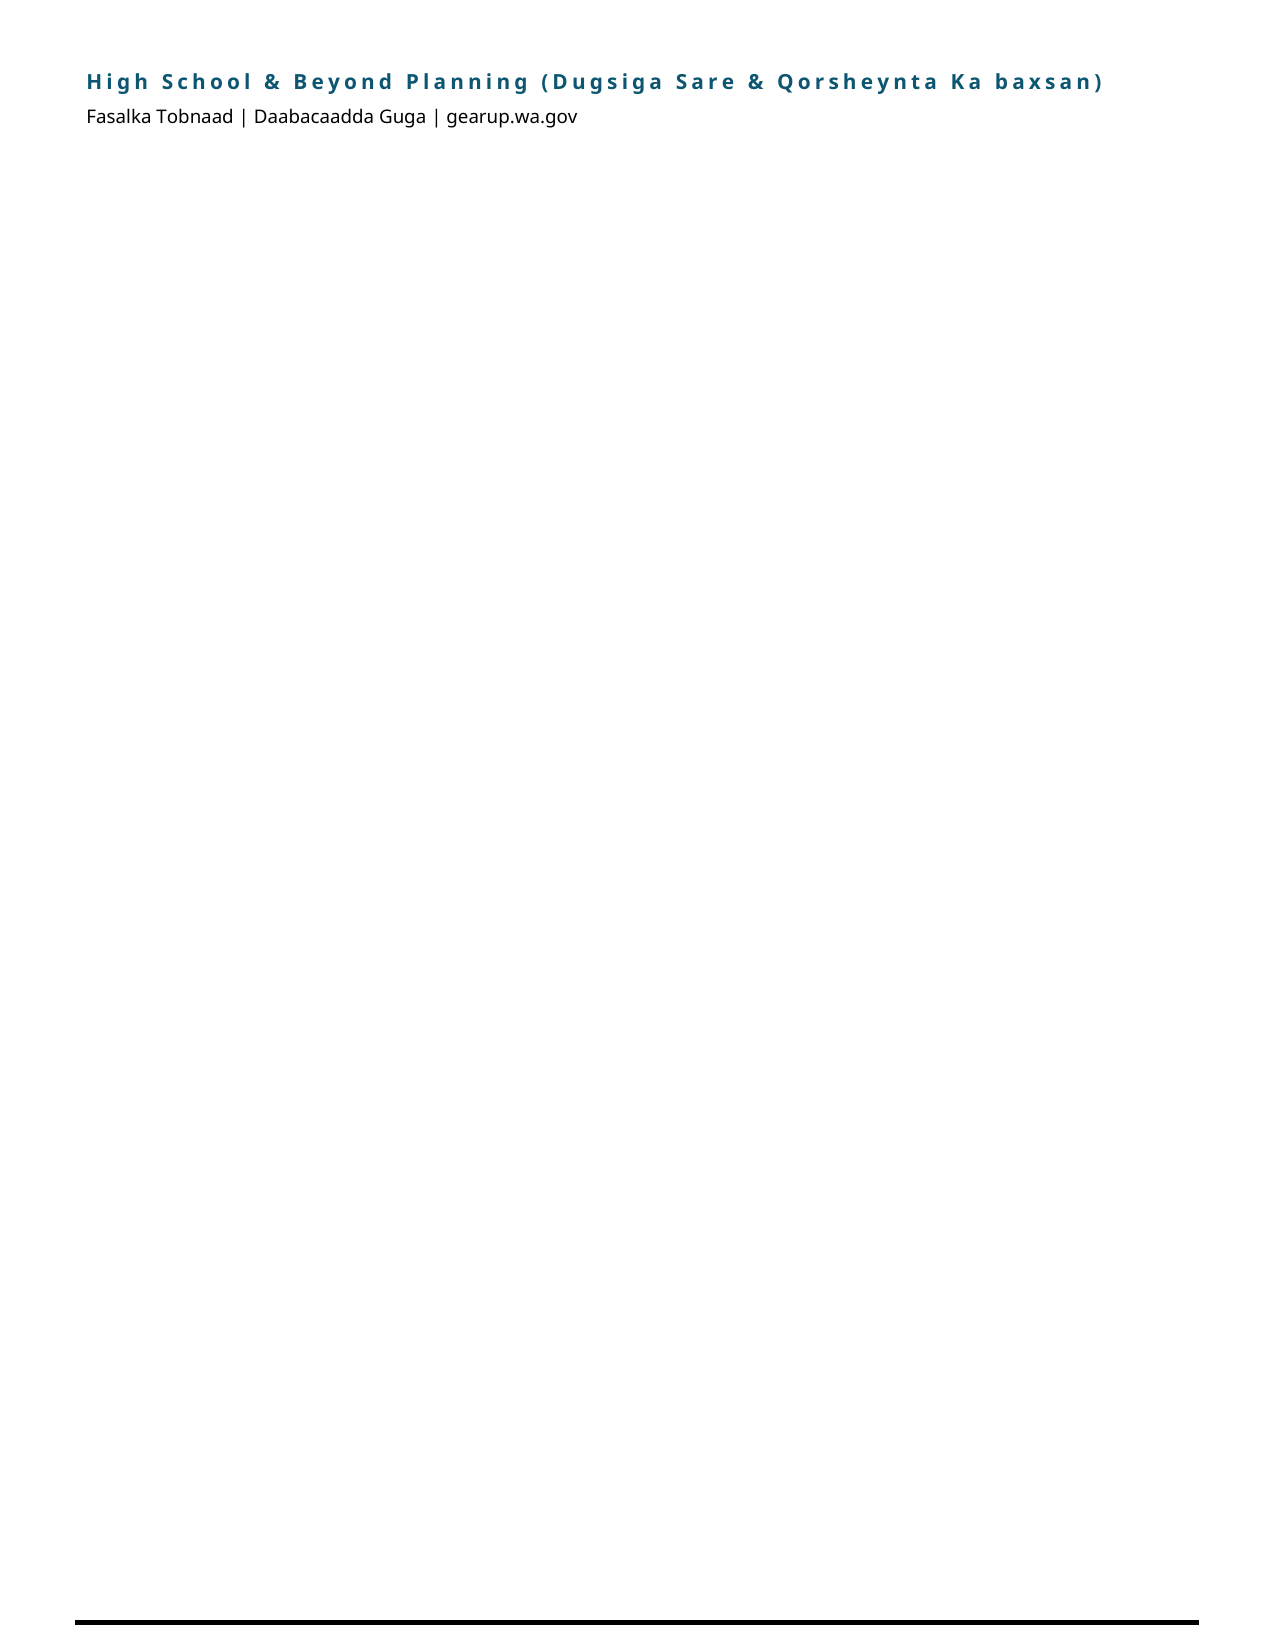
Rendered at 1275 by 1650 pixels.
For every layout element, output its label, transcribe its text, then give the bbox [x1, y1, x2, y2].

table_header High School & Beyond Planning (Dugsiga Sare & Qorsheynta Ka baxsan) Fasalka Tobnaad | Daabacaadda Guga | gearup.wa.gov [75, 67, 1199, 1620]
